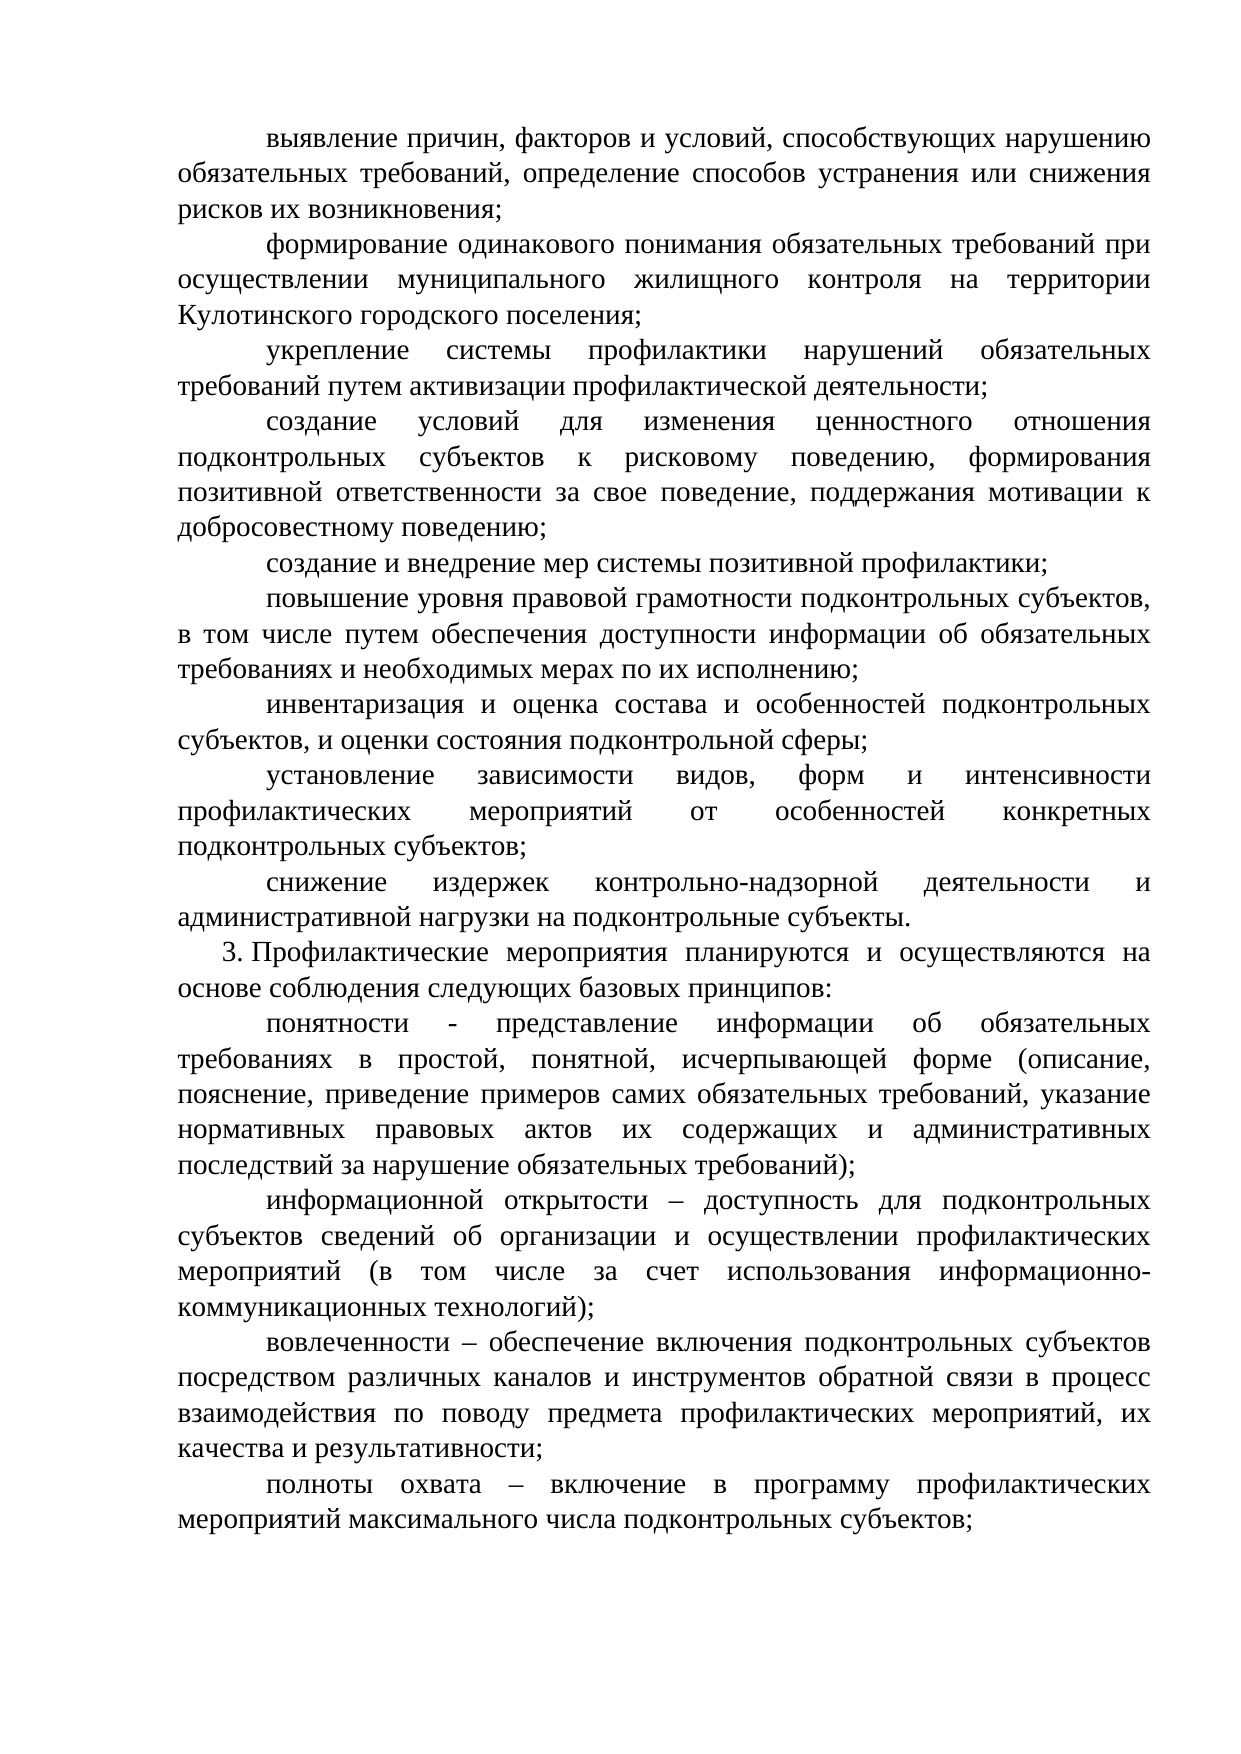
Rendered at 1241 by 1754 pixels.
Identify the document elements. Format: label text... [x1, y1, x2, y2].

text вовлеченности – обеспечение включения подконтрольных субъектов посредством различных каналов и инструментов обратной связи в процесс взаимодействия по поводу предмета профилактических мероприятий, их качества и результативности; [177, 1322, 1152, 1464]
text укрепление системы профилактики нарушений обязательных требований путем активизации профилактической деятельности; [177, 331, 1152, 401]
list Профилактические мероприятия планируются и осуществляются на основе соблюдения следующих базовых принципов: [177, 933, 1152, 1003]
text понятности - представление информации об обязательных требованиях в простой, понятной, исчерпывающей форме (описание, пояснение, приведение примеров самих обязательных требований, указание нормативных правовых актов их содержащих и административных последствий за нарушение обязательных требований); [177, 1003, 1152, 1181]
text создание условий для изменения ценностного отношения подконтрольных субъектов к рисковому поведению, формирования позитивной ответственности за свое поведение, поддержания мотивации к добросовестному поведению; [177, 401, 1152, 543]
text полноты охвата – включение в программу профилактических мероприятий максимального числа подконтрольных субъектов; [177, 1464, 1152, 1535]
text выявление причин, факторов и условий, способствующих нарушению обязательных требований, определение способов устранения или снижения рисков их возникновения; [177, 118, 1152, 224]
text повышение уровня правовой грамотности подконтрольных субъектов, в том числе путем обеспечения доступности информации об обязательных требованиях и необходимых мерах по их исполнению; [177, 578, 1152, 685]
text снижение издержек контрольно-надзорной деятельности и административной нагрузки на подконтрольные субъекты. [177, 862, 1152, 933]
text создание и внедрение мер системы позитивной профилактики; [177, 543, 1152, 578]
text инвентаризация и оценка состава и особенностей подконтрольных субъектов, и оценки состояния подконтрольной сферы; [177, 685, 1152, 756]
text формирование одинакового понимания обязательных требований при осуществлении муниципального жилищного контроля на территории Кулотинского городского поселения; [177, 224, 1152, 331]
text информационной открытости – доступность для подконтрольных субъектов сведений об организации и осуществлении профилактических мероприятий (в том числе за счет использования информационно-коммуникационных технологий); [177, 1181, 1152, 1322]
text установление зависимости видов, форм и интенсивности профилактических мероприятий от особенностей конкретных подконтрольных субъектов; [177, 756, 1152, 862]
